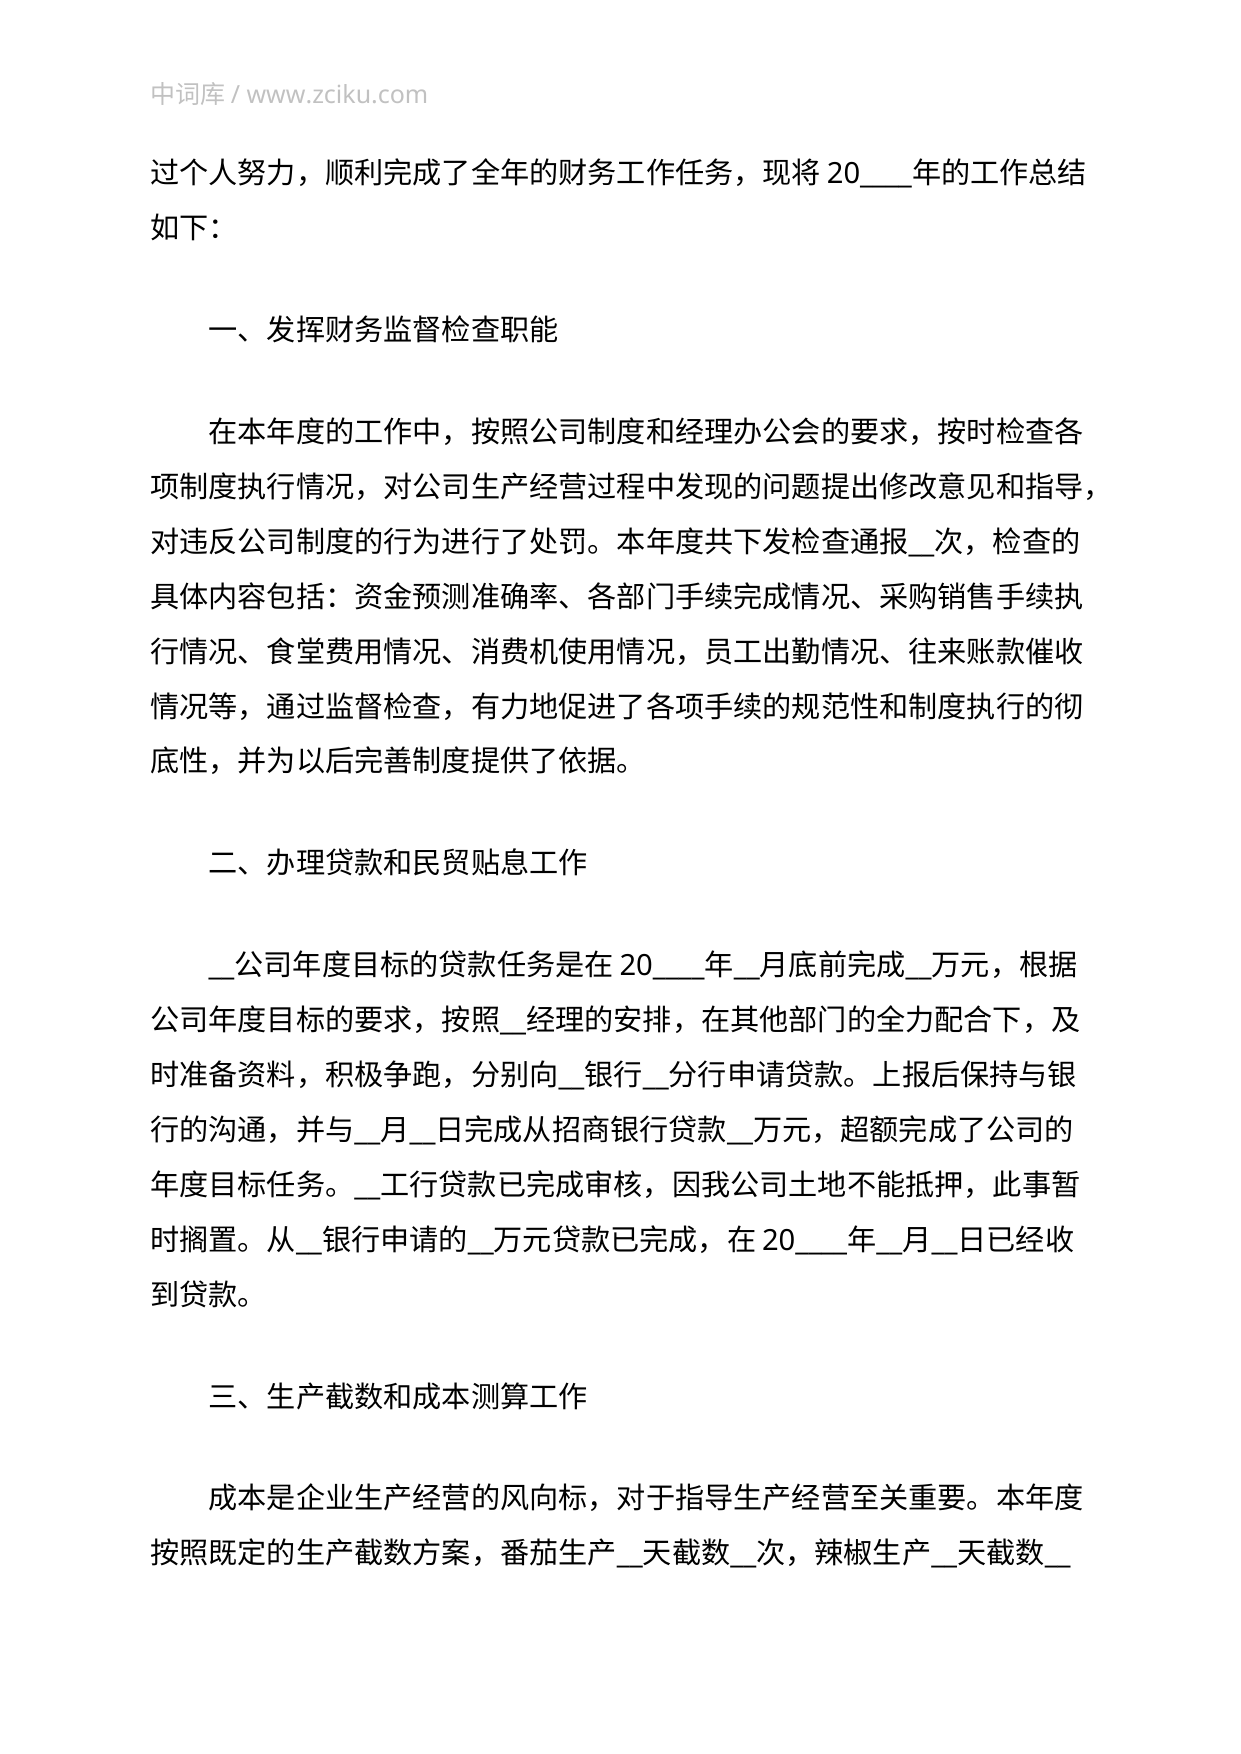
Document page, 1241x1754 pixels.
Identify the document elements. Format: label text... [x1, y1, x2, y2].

text 三、生产截数和成本测算工作 [150, 1373, 1090, 1416]
text 二、办理贷款和民贸贴息工作 [150, 840, 1090, 882]
text 一、发挥财务监督检查职能 [150, 307, 1090, 349]
text __公司年度目标的贷款任务是在20____年__月底前完成__万元，根据公司年度目标的要求，按照__经理的安排，在其他部门的全力配合下，及时准备资料，积极争跑，分别向__银行__分行申请贷款。上报后保持与银行的沟通，并与__月__日完成从招商银行贷款__万元，超额完成了公司的年度目标任务。__工行贷款已完成审核，因我公司土地不能抵押，此事暂时搁置。从__银行申请的__万元贷款已完成，在20____年__月__日已经收到贷款。 [150, 942, 1090, 1314]
text 在本年度的工作中，按照公司制度和经理办公会的要求，按时检查各项制度执行情况，对公司生产经营过程中发现的问题提出修改意见和指导，对违反公司制度的行为进行了处罚。本年度共下发检查通报__次，检查的具体内容包括：资金预测准确率、各部门手续完成情况、采购销售手续执行情况、食堂费用情况、消费机使用情况，员工出勤情况、往来账款催收情况等，通过监督检查，有力地促进了各项手续的规范性和制度执行的彻底性，并为以后完善制度提供了依据。 [150, 408, 1090, 780]
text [150, 1475, 1090, 1572]
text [150, 150, 1090, 247]
